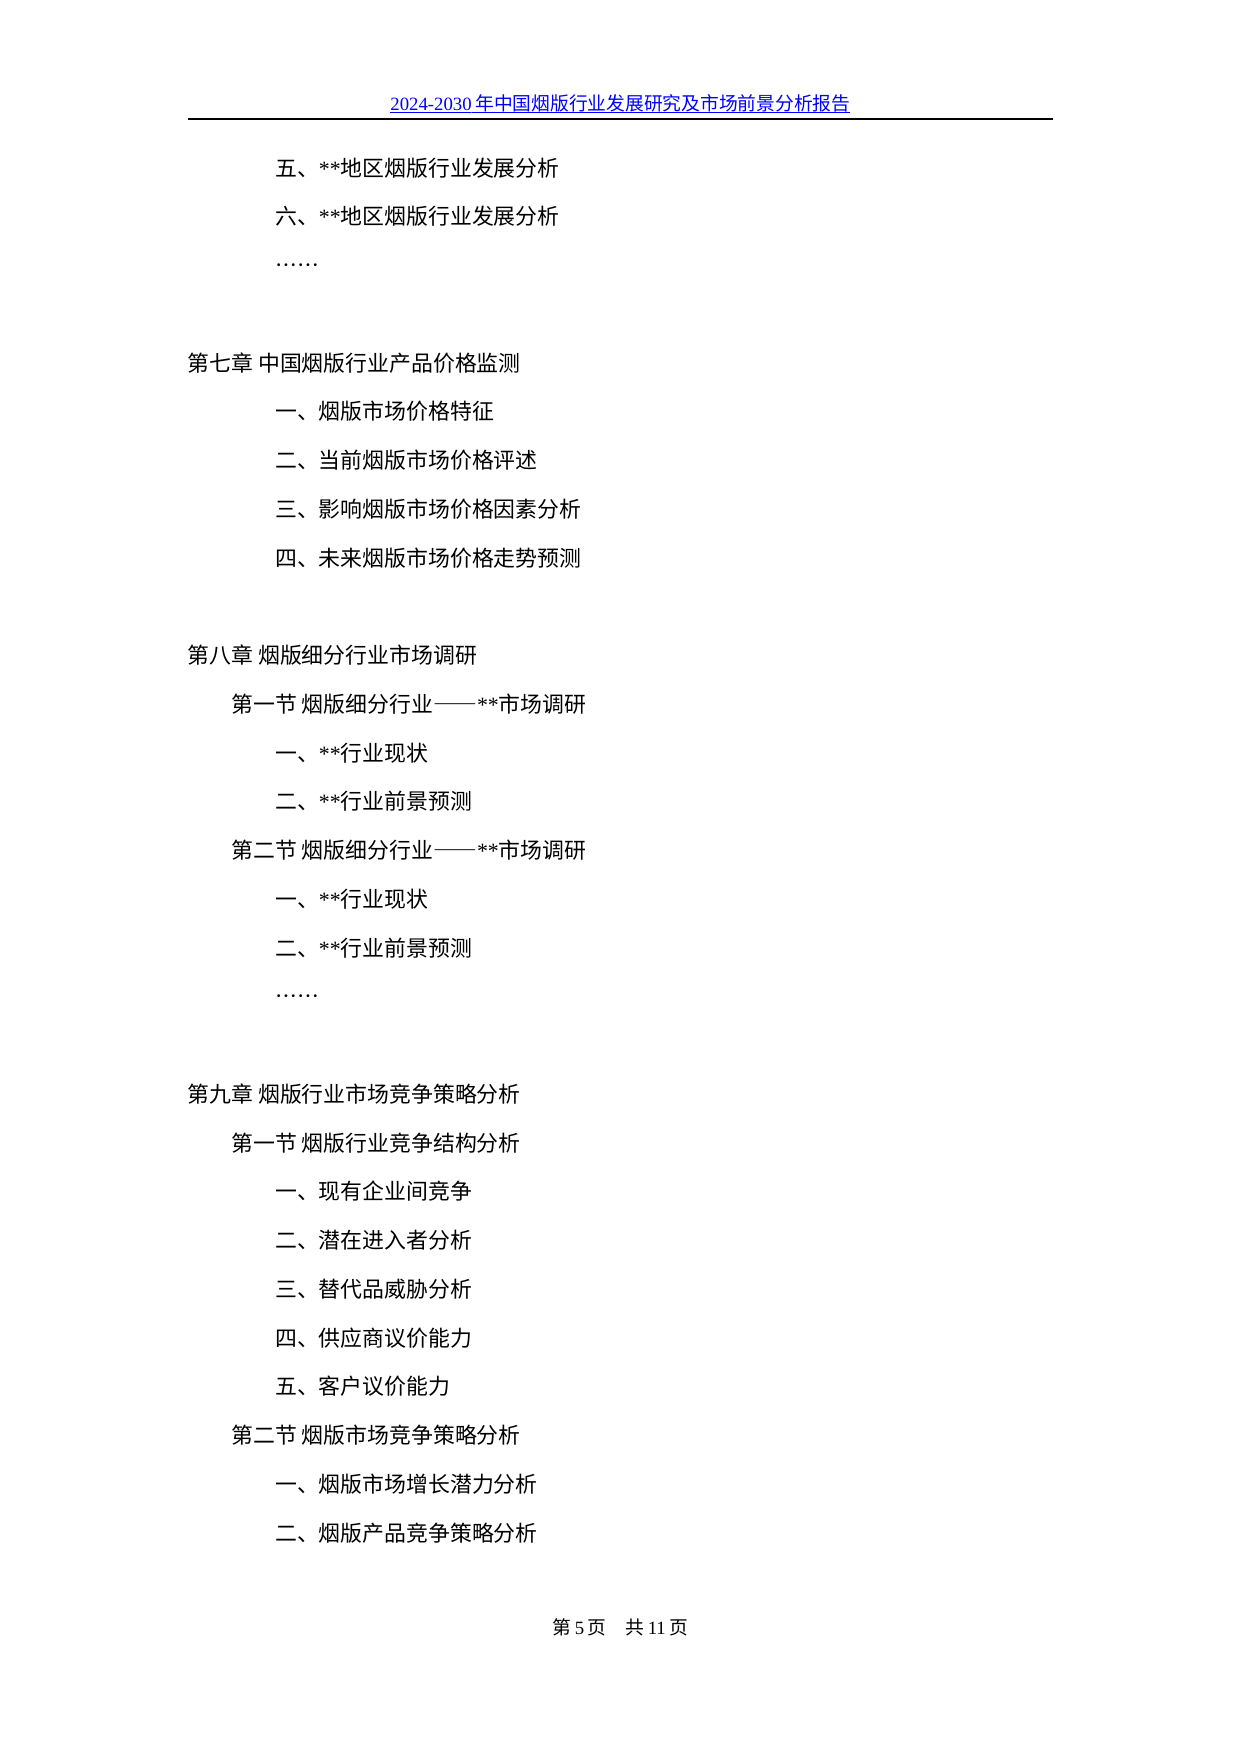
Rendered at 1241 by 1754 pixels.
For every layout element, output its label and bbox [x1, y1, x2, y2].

text [187, 150, 1053, 1548]
